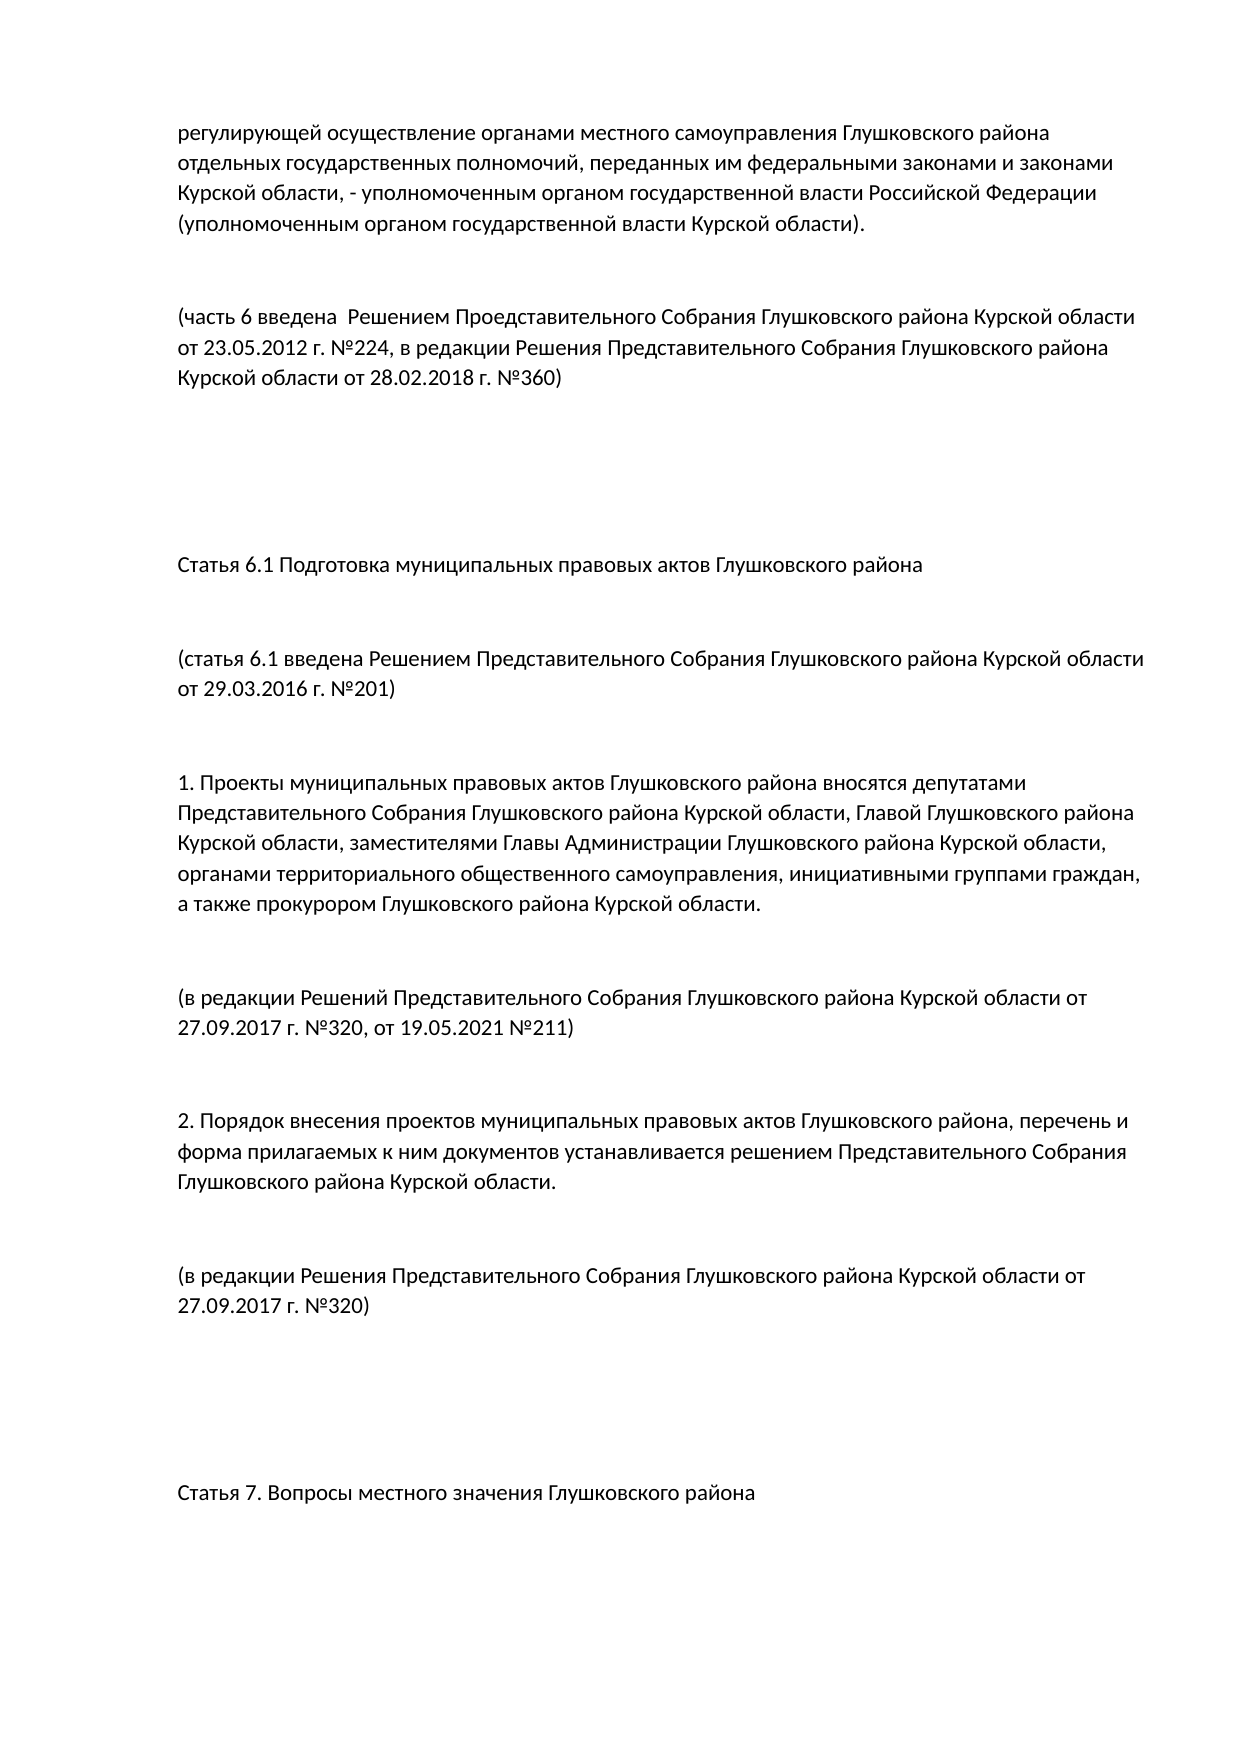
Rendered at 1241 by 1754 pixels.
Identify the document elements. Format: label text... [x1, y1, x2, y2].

text 2. Порядок внесения проектов муниципальных правовых актов Глушковского района, перечень и форма прилагаемых к ним документов устанавливается решением Представительного Собрания Глушковского района Курской области. [177, 1107, 1152, 1195]
text (часть 6 введена Решением Проедставительного Собрания Глушковского района Курской области от 23.05.2012 г. №224, в редакции Решения Представительного Собрания Глушковского района Курской области от 28.02.2018 г. №360) [177, 302, 1152, 391]
text (в редакции Решения Представительного Собрания Глушковского района Курской области от 27.09.2017 г. №320) [177, 1261, 1152, 1319]
text Статья 7. Вопросы местного значения Глушковского района [177, 1478, 1152, 1507]
text (в редакции Решений Представительного Собрания Глушковского района Курской области от 27.09.2017 г. №320, от 19.05.2021 №211) [177, 983, 1152, 1041]
text Статья 6.1 Подготовка муниципальных правовых актов Глушковского района [177, 550, 1152, 578]
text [177, 118, 1152, 237]
text 1. Проекты муниципальных правовых актов Глушковского района вносятся депутатами Представительного Собрания Глушковского района Курской области, Главой Глушковского района Курской области, заместителями Главы Администрации Глушковского района Курской области, органами территориального общественного самоуправления, инициативными группами граждан, а также прокурором Глушковского района Курской области. [177, 768, 1152, 917]
text (статья 6.1 введена Решением Представительного Собрания Глушковского района Курской области от 29.03.2016 г. №201) [177, 644, 1152, 702]
